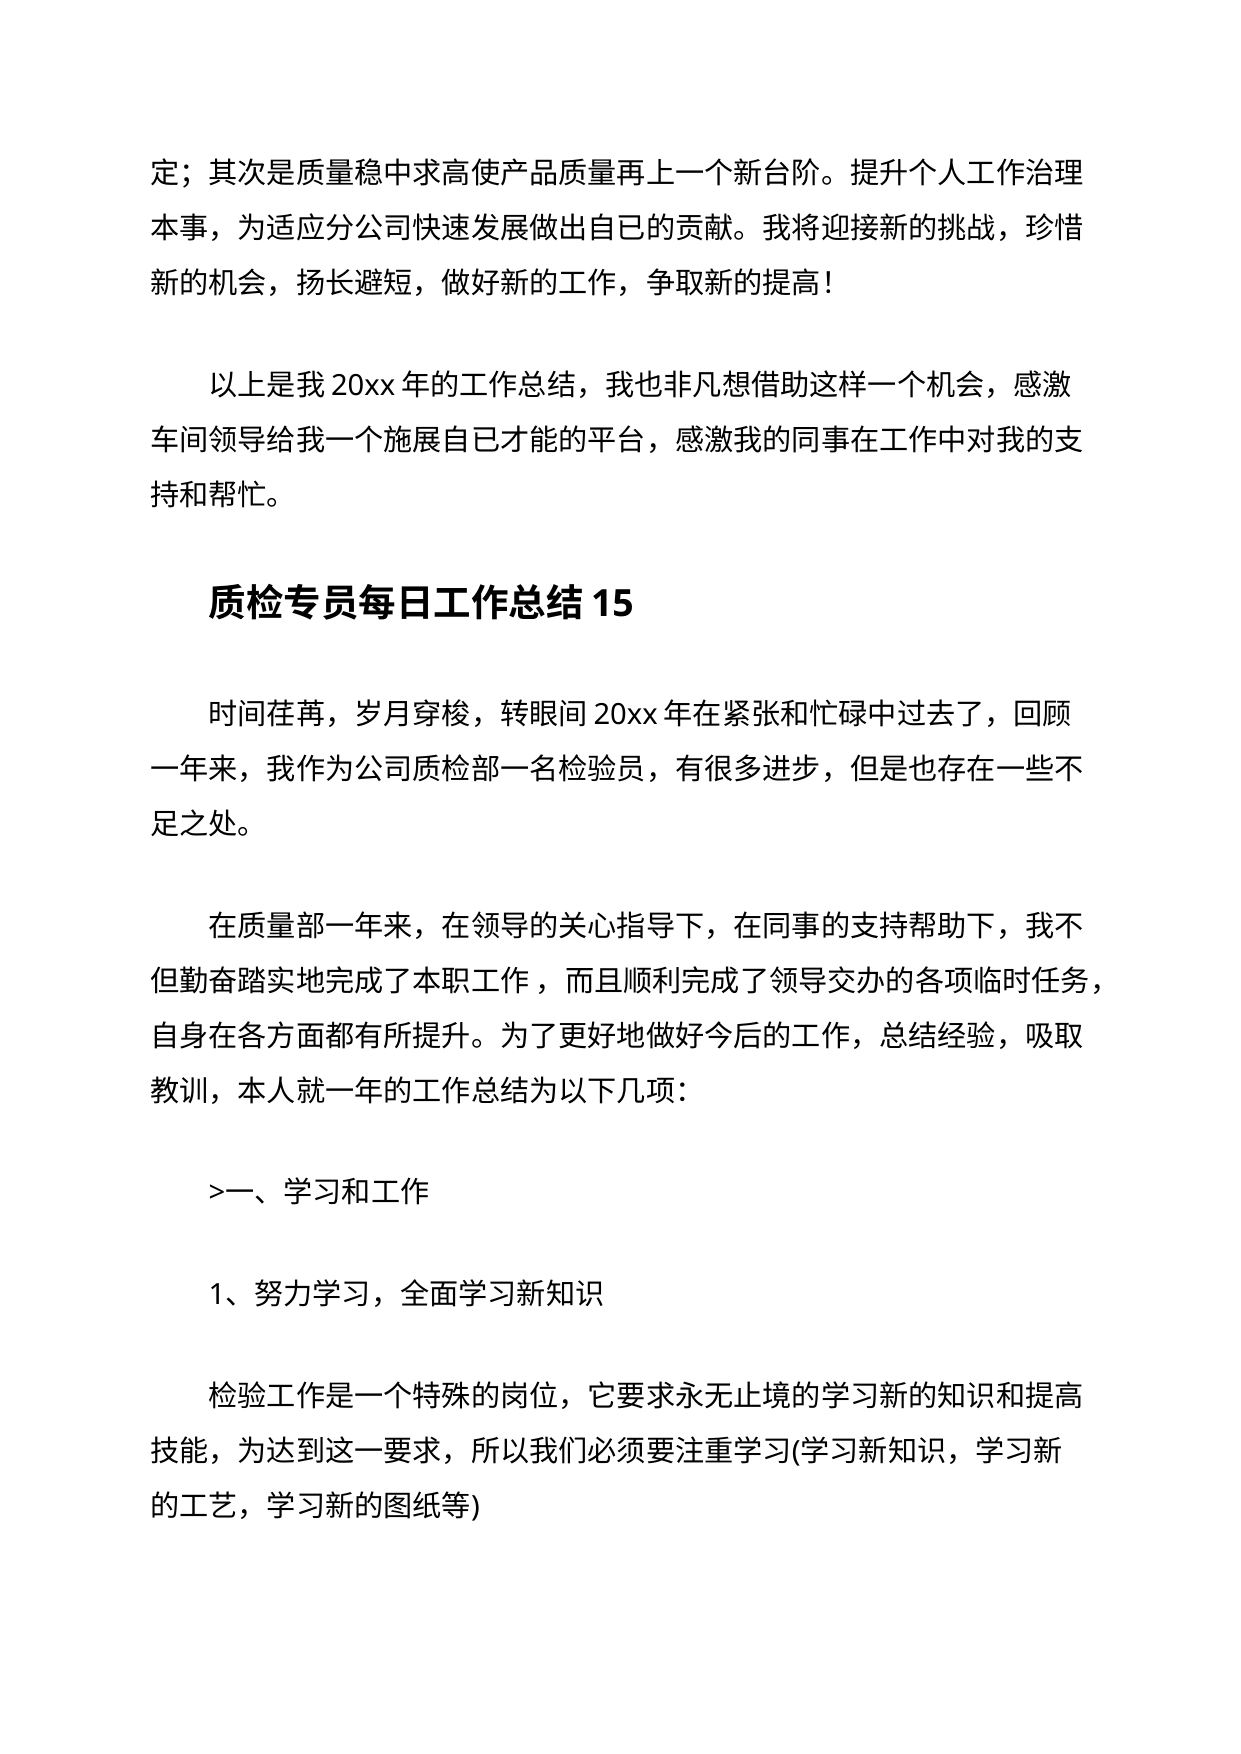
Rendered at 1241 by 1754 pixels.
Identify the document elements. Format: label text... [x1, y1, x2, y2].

text 质检专员每日工作总结15 [150, 573, 1090, 628]
text 1、努力学习，全面学习新知识 [150, 1271, 1090, 1313]
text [150, 150, 1090, 302]
text >一、学习和工作 [150, 1169, 1090, 1211]
text 时间荏苒，岁月穿梭，转眼间20xx年在紧张和忙碌中过去了，回顾一年来，我作为公司质检部一名检验员，有很多进步，但是也存在一些不足之处。 [150, 691, 1090, 843]
text 以上是我20xx年的工作总结，我也非凡想借助这样一个机会，感激车间领导给我一个施展自已才能的平台，感激我的同事在工作中对我的支持和帮忙。 [150, 362, 1090, 514]
text 在质量部一年来，在领导的关心指导下，在同事的支持帮助下，我不但勤奋踏实地完成了本职工作 ，而且顺利完成了领导交办的各项临时任务，自身在各方面都有所提升。为了更好地做好今后的工作，总结经验，吸取教训，本人就一年的工作总结为以下几项： [150, 902, 1090, 1109]
text 检验工作是一个特殊的岗位，它要求永无止境的学习新的知识和提高技能，为达到这一要求，所以我们必须要注重学习(学习新知识，学习新的工艺，学习新的图纸等) [150, 1373, 1090, 1525]
